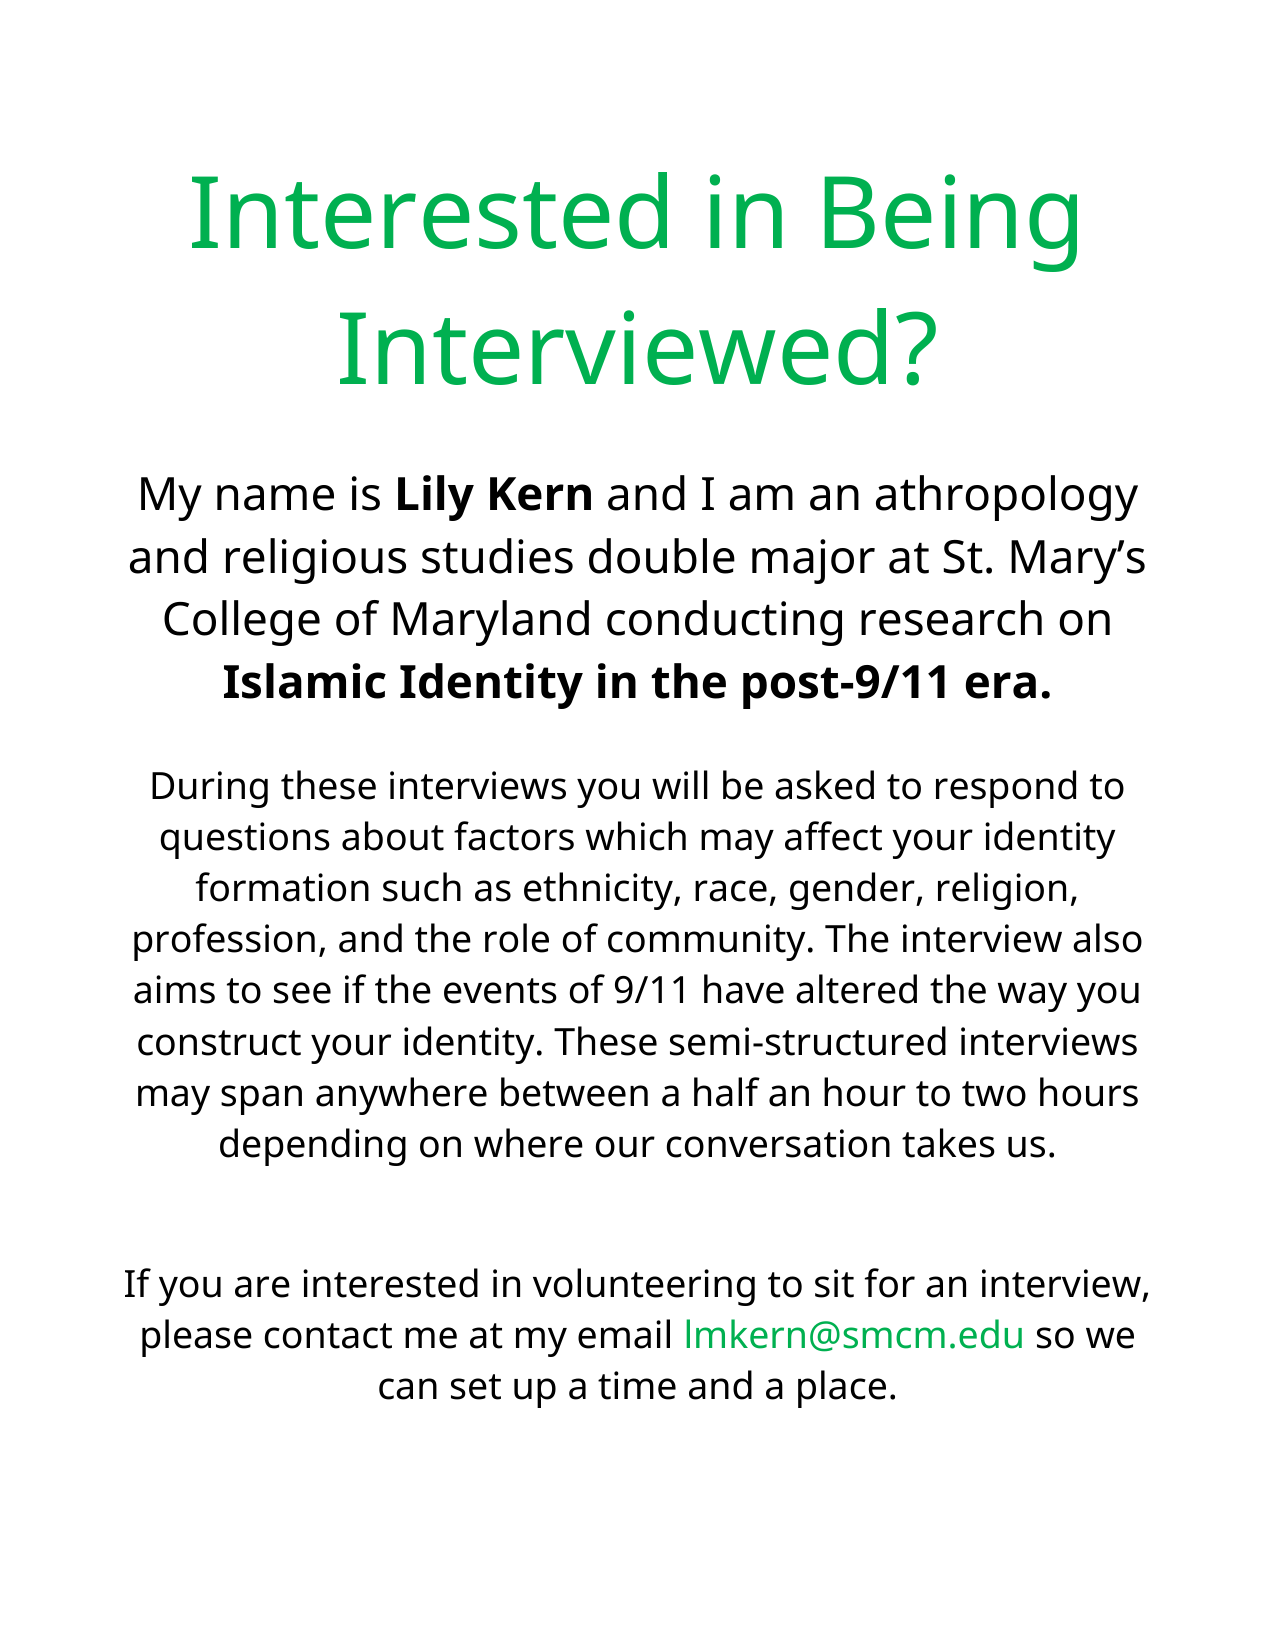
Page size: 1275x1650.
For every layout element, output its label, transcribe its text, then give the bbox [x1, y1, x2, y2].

subtitle Interested in Being Interviewed? [112, 141, 1162, 414]
text If you are interested in volunteering to sit for an interview, please contact me at my email lmkern@smcm.edu so we can set up a time and a place. [112, 1257, 1162, 1410]
text During these interviews you will be asked to respond to questions about factors which may affect your identity formation such as ethnicity, race, gender, religion, profession, and the role of community. The interview also aims to see if the events of 9/11 have altered the way you construct your identity. These semi-structured interviews may span anywhere between a half an hour to two hours depending on where our conversation takes us. [112, 759, 1162, 1168]
subtitle My name is Lily Kern and I am an athropology and religious studies double major at St. Mary’s College of Maryland conducting research on Islamic Identity in the post-9/11 era. [112, 462, 1162, 711]
